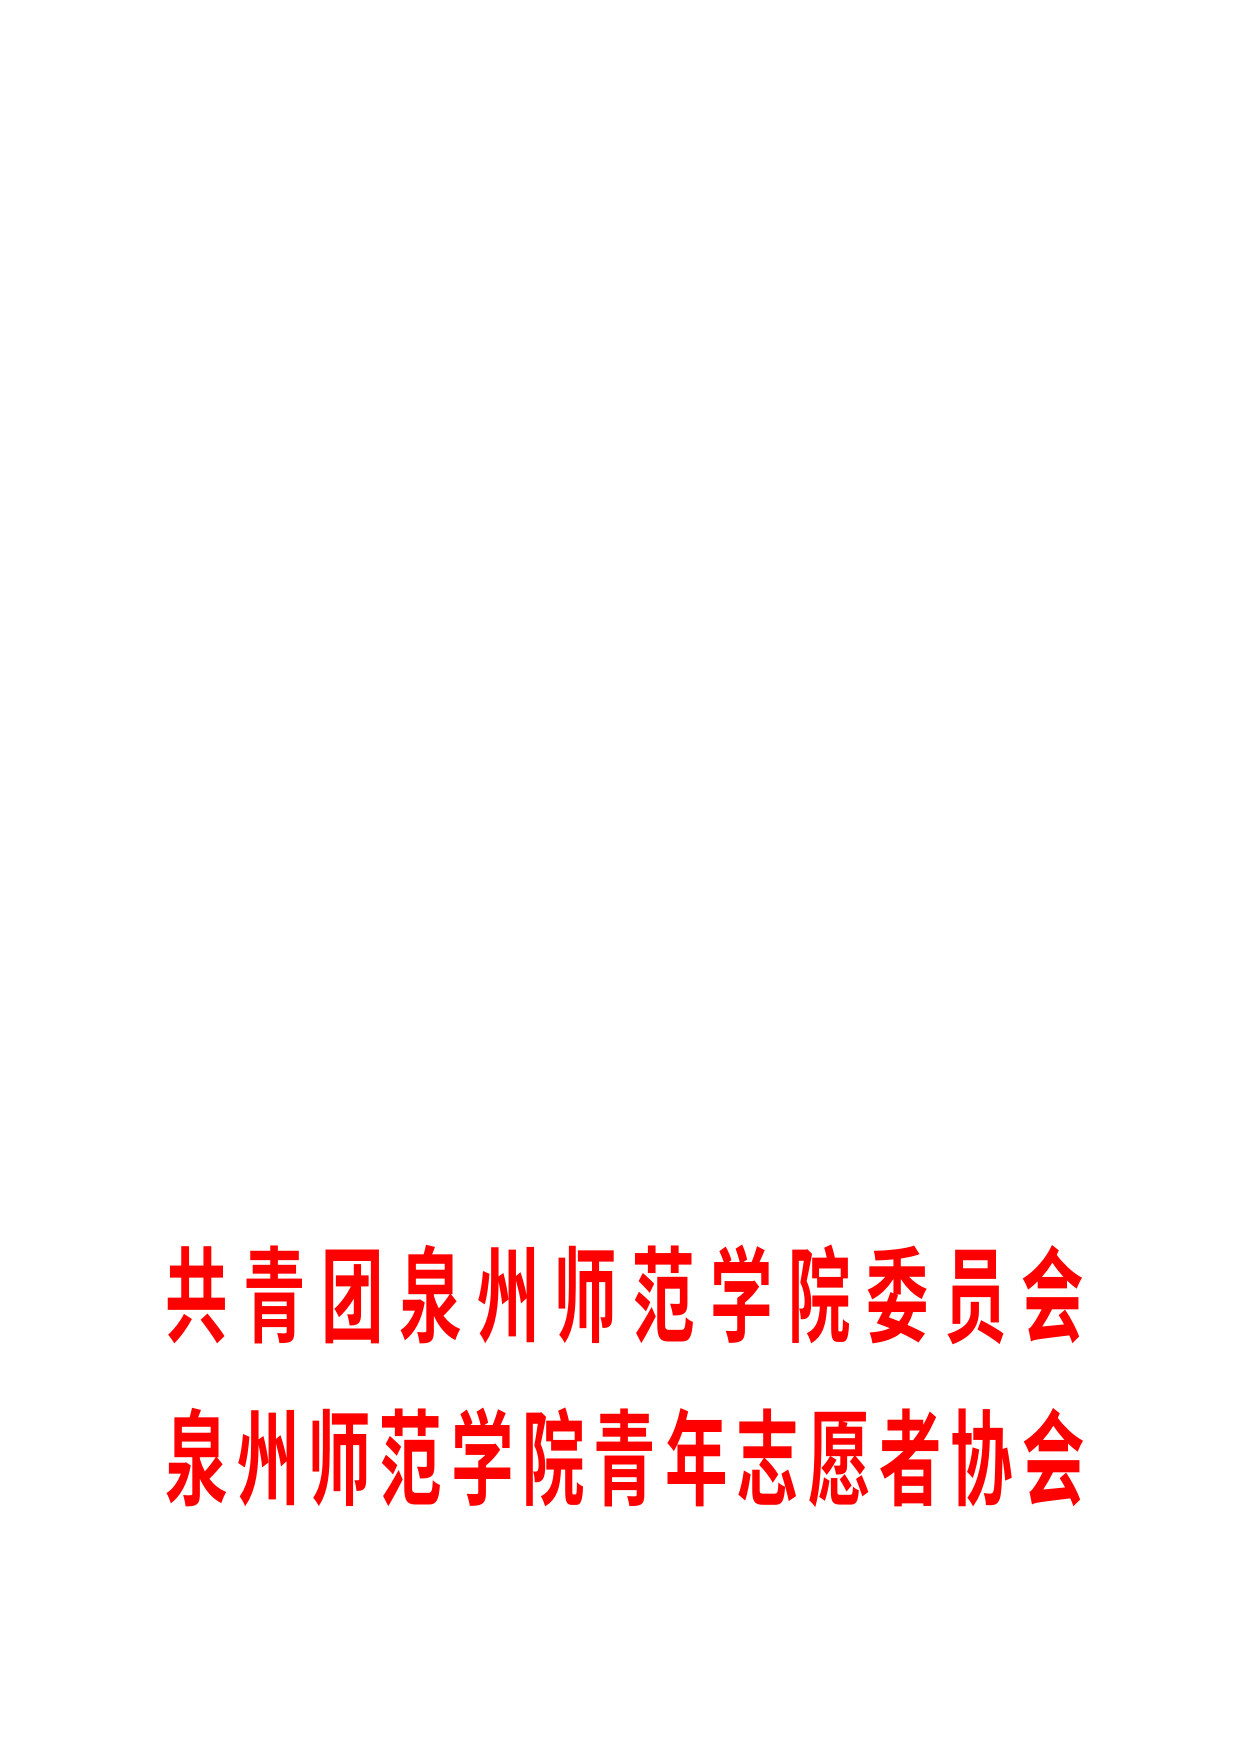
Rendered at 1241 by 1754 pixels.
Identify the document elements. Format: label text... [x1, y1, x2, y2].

text 泉州师范学院青年志愿者协会 [165, 1370, 1087, 1533]
text 共青团泉州师范学院委员会 [165, 1208, 1087, 1370]
